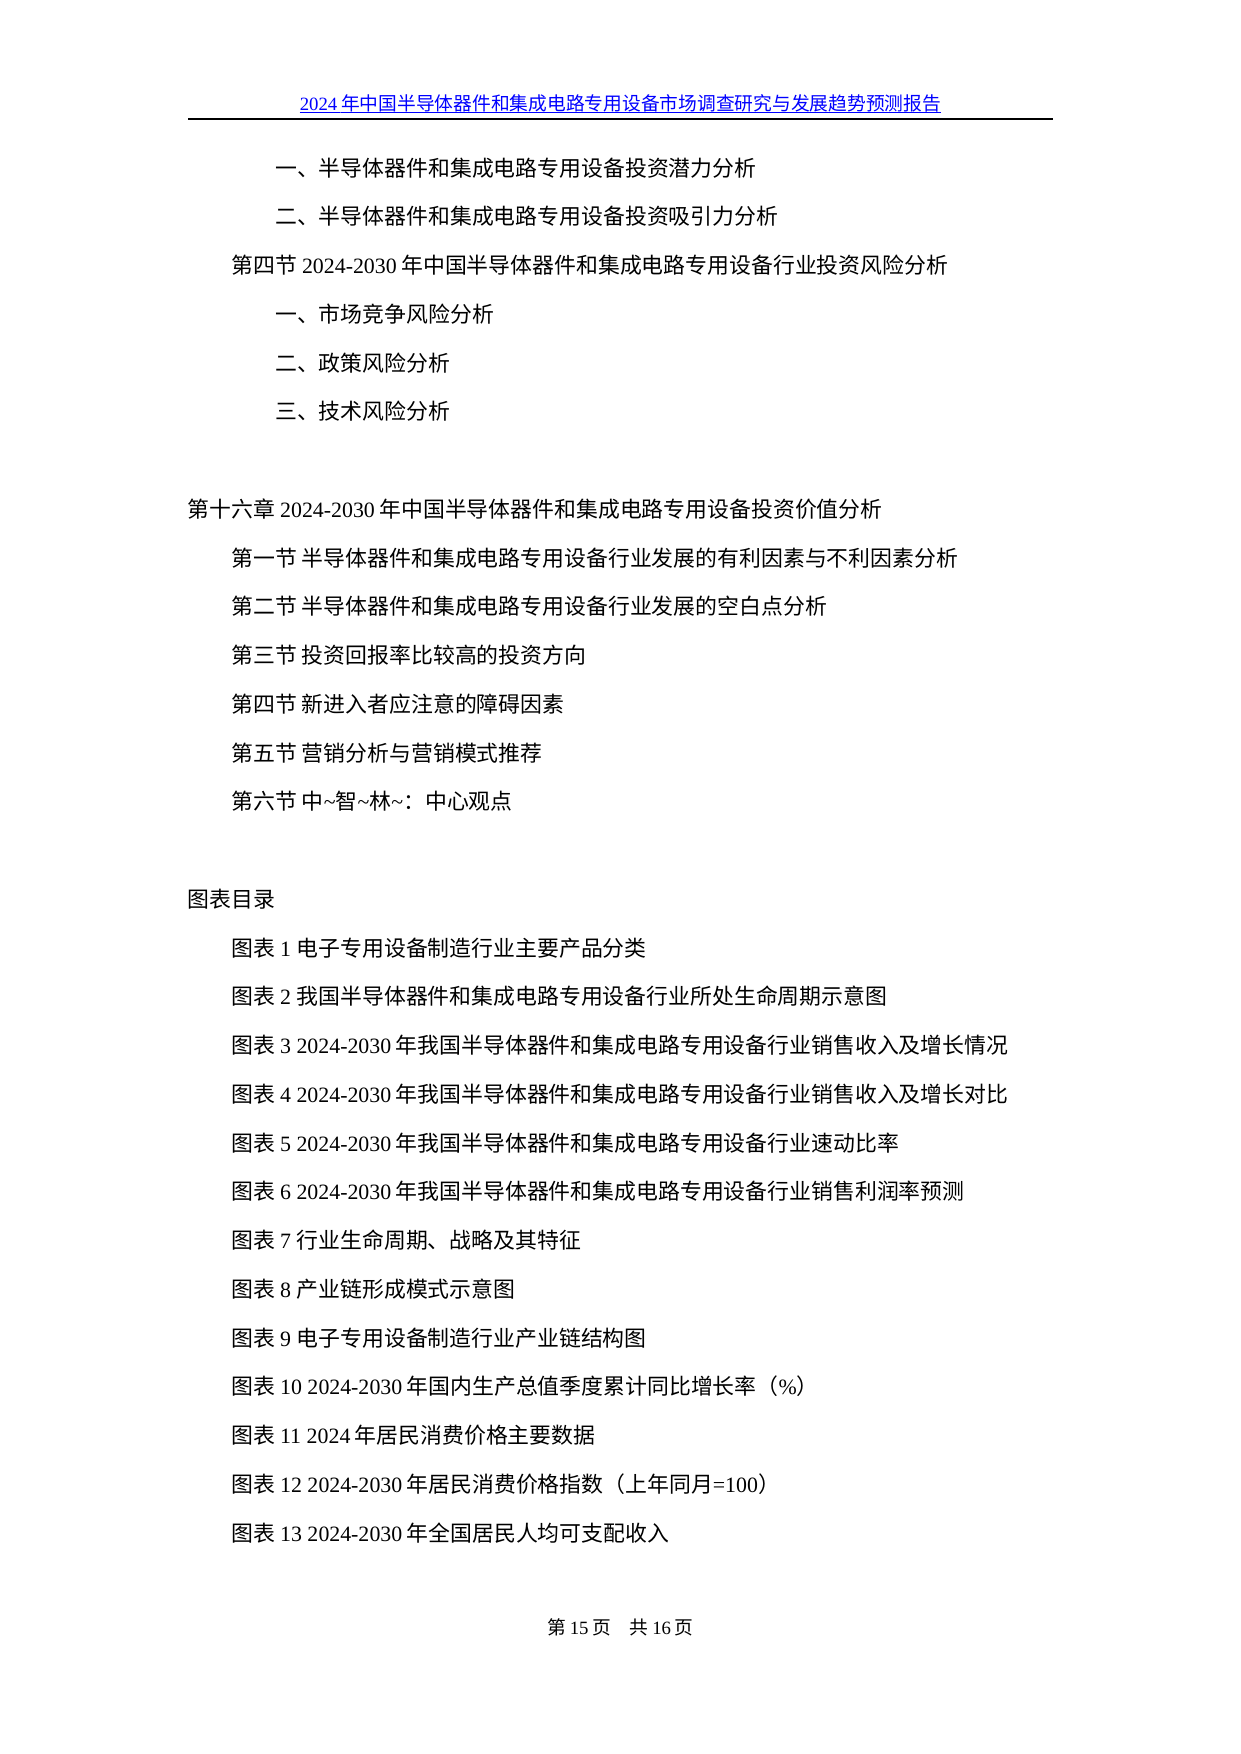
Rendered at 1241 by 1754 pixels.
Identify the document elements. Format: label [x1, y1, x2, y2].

text [187, 150, 1053, 1548]
